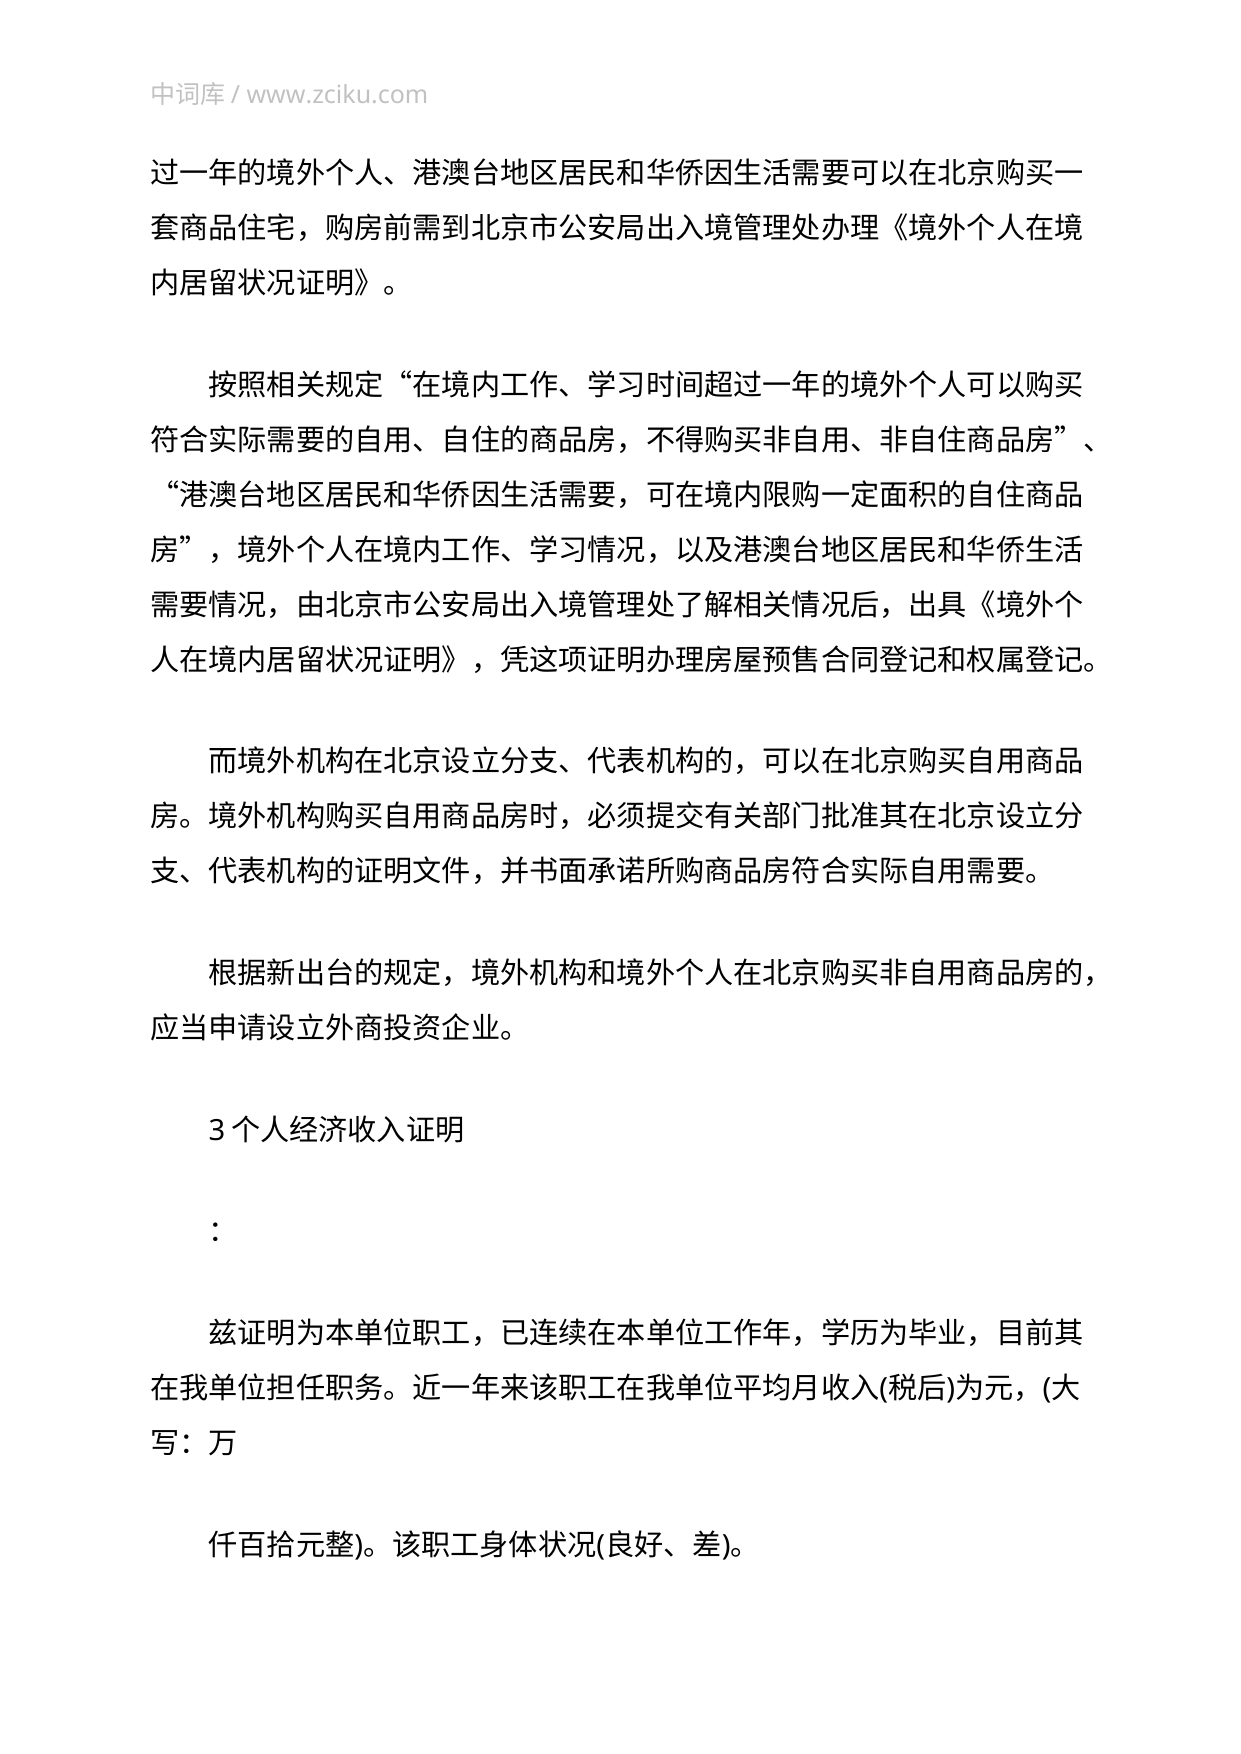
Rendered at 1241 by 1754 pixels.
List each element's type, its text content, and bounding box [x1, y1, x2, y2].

text 根据新出台的规定，境外机构和境外个人在北京购买非自用商品房的，应当申请设立外商投资企业。 [150, 949, 1090, 1047]
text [150, 150, 1090, 302]
text 按照相关规定“在境内工作、学习时间超过一年的境外个人可以购买符合实际需要的自用、自住的商品房，不得购买非自用、非自住商品房”、“港澳台地区居民和华侨因生活需要，可在境内限购一定面积的自住商品房”，境外个人在境内工作、学习情况，以及港澳台地区居民和华侨生活需要情况，由北京市公安局出入境管理处了解相关情况后，出具《境外个人在境内居留状况证明》，凭这项证明办理房屋预售合同登记和权属登记。 [150, 362, 1090, 678]
text 兹证明为本单位职工，已连续在本单位工作年，学历为毕业，目前其在我单位担任职务。近一年来该职工在我单位平均月收入(税后)为元，(大写：万 [150, 1310, 1090, 1462]
text 3个人经济收入证明 [150, 1106, 1090, 1148]
text 仟百拾元整)。该职工身体状况(良好、差)。 [150, 1521, 1090, 1564]
text ： [150, 1208, 1090, 1250]
text 而境外机构在北京设立分支、代表机构的，可以在北京购买自用商品房。境外机构购买自用商品房时，必须提交有关部门批准其在北京设立分支、代表机构的证明文件，并书面承诺所购商品房符合实际自用需要。 [150, 738, 1090, 890]
